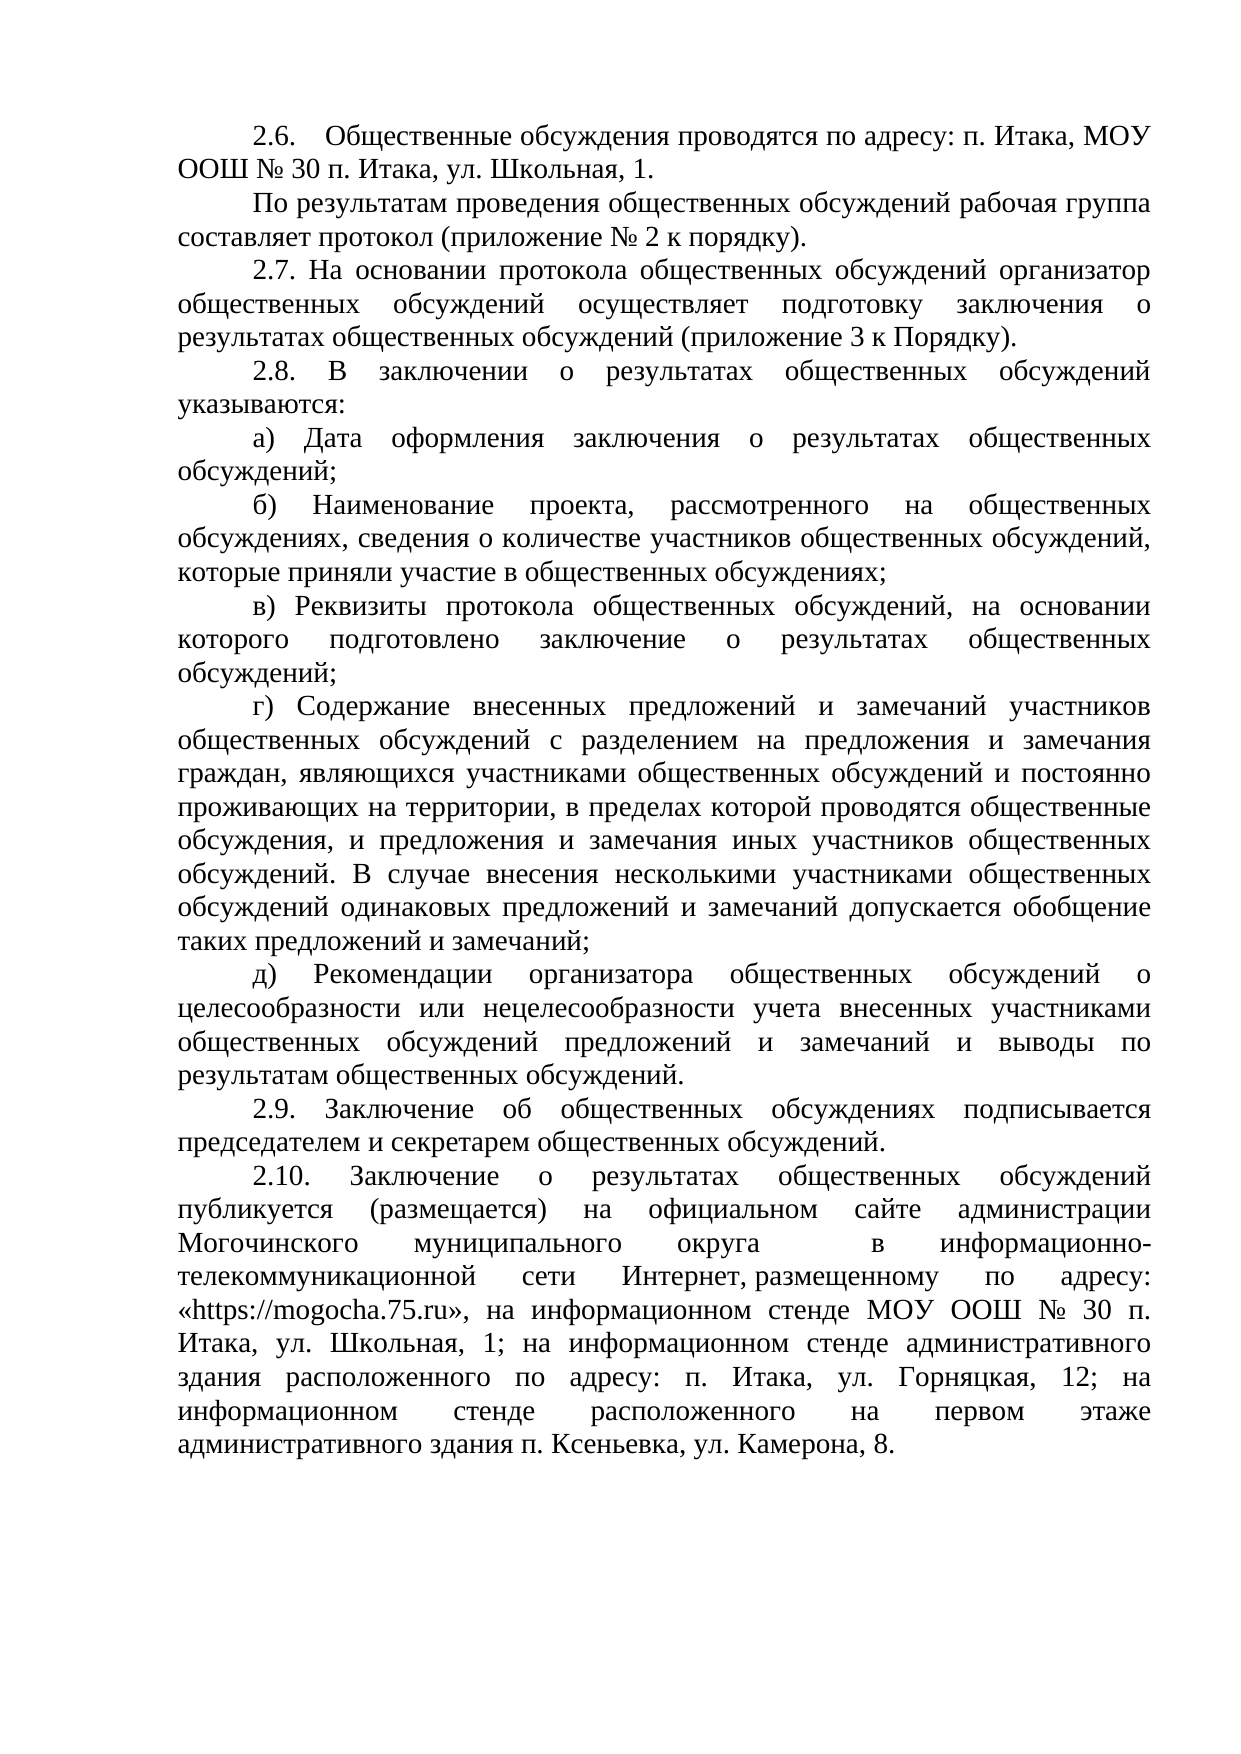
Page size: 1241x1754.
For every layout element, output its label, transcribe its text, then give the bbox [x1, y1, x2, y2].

text 2.10. Заключение о результатах общественных обсуждений публикуется (размещается) на официальном сайте администрации Могочинского муниципального округа в информационно-телекоммуникационной сети Интернет, размещенному по адресу: «https://mogocha.75.ru», на информационном стенде МОУ ООШ № 30 п. Итака, ул. Школьная, 1; на информационном стенде административного здания расположенного по адресу: п. Итака, ул. Горняцкая, 12; на информационном стенде расположенного на первом этаже административного здания п. Ксеньевка, ул. Камерона, 8. [177, 1158, 1152, 1460]
text б) Наименование проекта, рассмотренного на общественных обсуждениях, сведения о количестве участников общественных обсуждений, которые приняли участие в общественных обсуждениях; [177, 487, 1152, 588]
text д) Рекомендации организатора общественных обсуждений о целесообразности или нецелесообразности учета внесенных участниками общественных обсуждений предложений и замечаний и выводы по результатам общественных обсуждений. [177, 957, 1152, 1091]
text в) Реквизиты протокола общественных обсуждений, на основании которого подготовлено заключение о результатах общественных обсуждений; [177, 588, 1152, 688]
text 2.8. В заключении о результатах общественных обсуждений указываются: [177, 353, 1152, 420]
text 2.9. Заключение об общественных обсуждениях подписывается председателем и секретарем общественных обсуждений. [177, 1091, 1152, 1158]
text а) Дата оформления заключения о результатах общественных обсуждений; [177, 420, 1152, 487]
text 2.7. На основании протокола общественных обсуждений организатор общественных обсуждений осуществляет подготовку заключения о результатах общественных обсуждений (приложение 3 к Порядку). [177, 252, 1152, 353]
list Общественные обсуждения проводятся по адресу: п. Итака, МОУ ООШ № 30 п. Итака, ул. Школьная, 1. [177, 118, 1152, 185]
text г) Содержание внесенных предложений и замечаний участников общественных обсуждений с разделением на предложения и замечания граждан, являющихся участниками общественных обсуждений и постоянно проживающих на территории, в пределах которой проводятся общественные обсуждения, и предложения и замечания иных участников общественных обсуждений. В случае внесения несколькими участниками общественных обсуждений одинаковых предложений и замечаний допускается обобщение таких предложений и замечаний; [177, 688, 1152, 957]
text По результатам проведения общественных обсуждений рабочая группа составляет протокол (приложение № 2 к порядку). [177, 185, 1152, 252]
